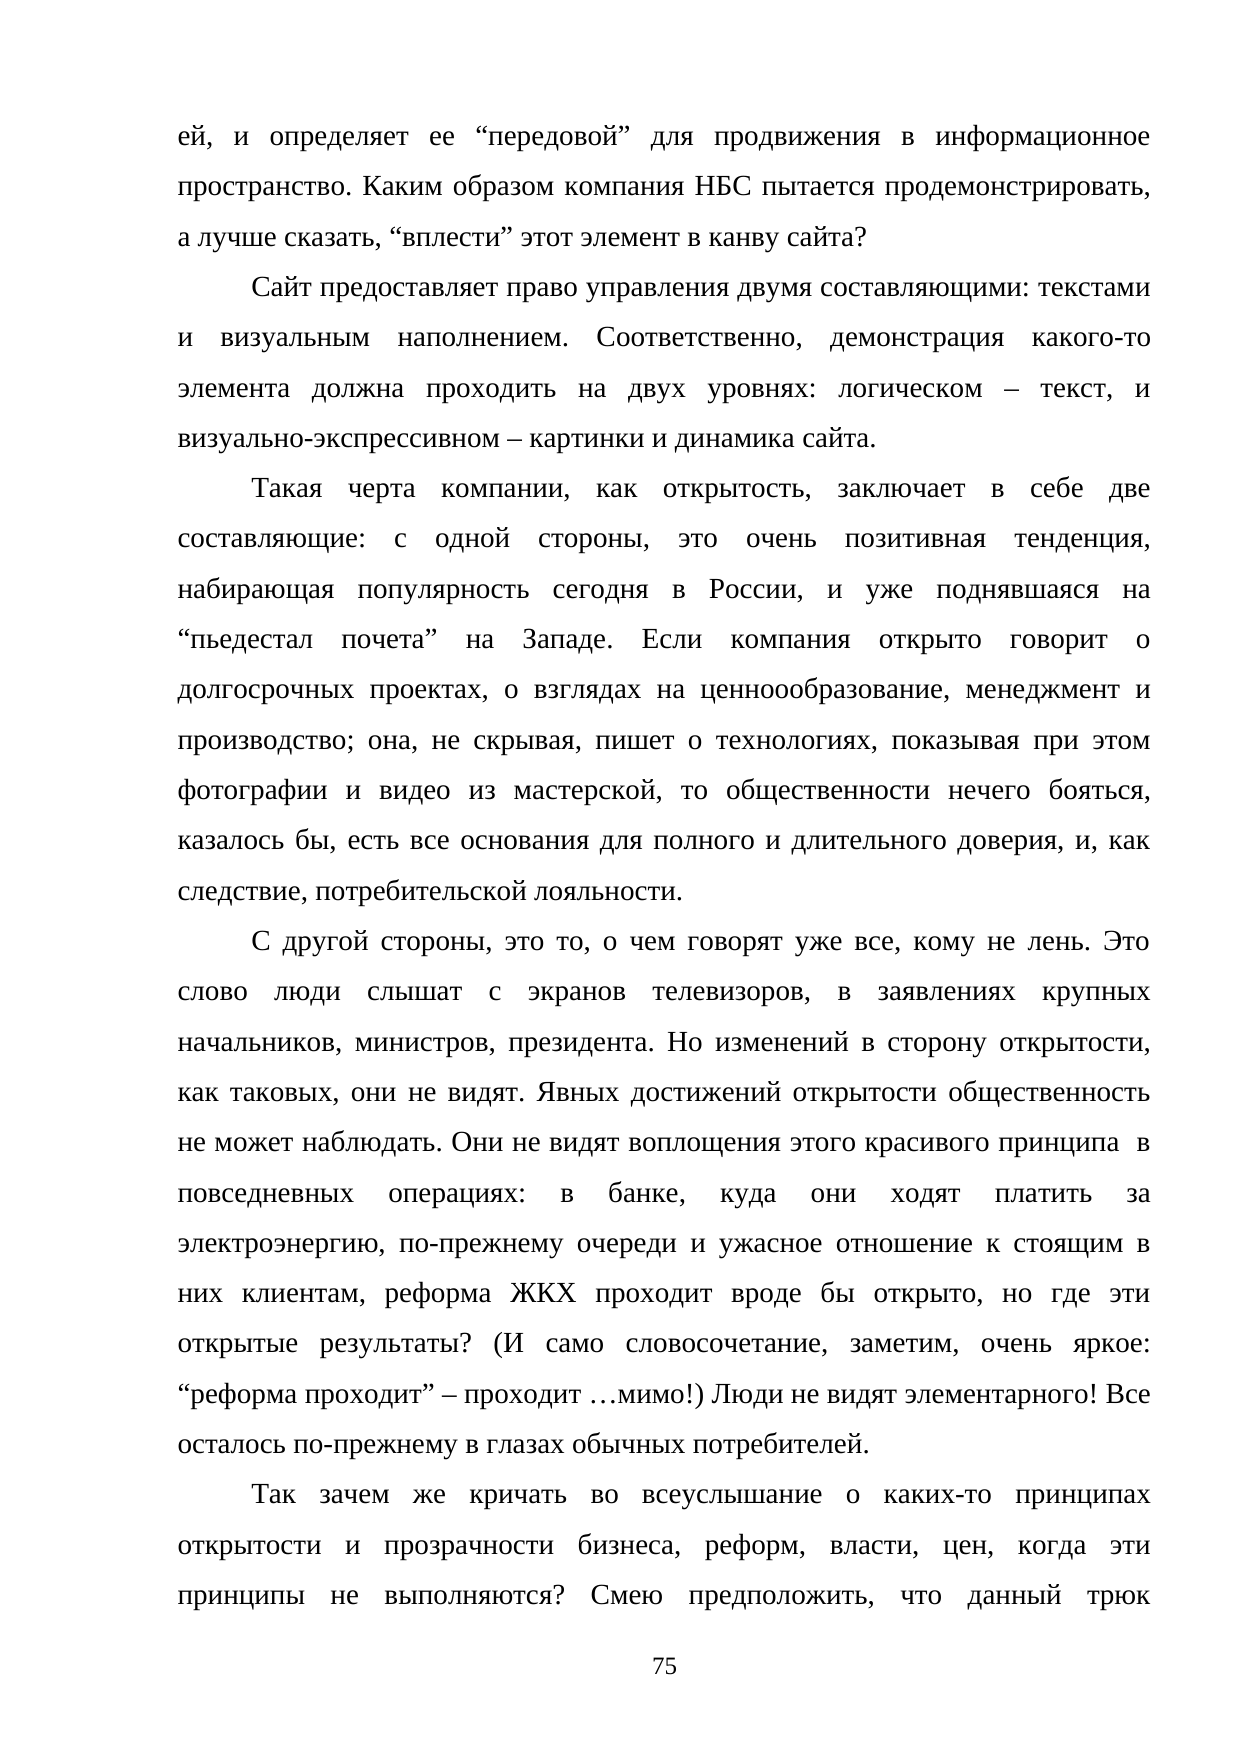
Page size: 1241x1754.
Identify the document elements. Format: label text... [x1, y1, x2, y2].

text Такая черта компании, как открытость, заключает в себе две составляющие: с одной стороны, это очень позитивная тенденция, набирающая популярность сегодня в России, и уже поднявшаяся на “пьедестал почета” на Западе. Если компания открыто говорит о долгосрочных проектах, о взглядах на ценноообразование, менеджмент и производство; она, не скрывая, пишет о технологиях, показывая при этом фотографии и видео из мастерской, то общественности нечего бояться, казалось бы, есть все основания для полного и длительного доверия, и, как следствие, потребительской лояльности. [177, 470, 1152, 906]
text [177, 118, 1152, 252]
text Сайт предоставляет право управления двумя составляющими: текстами и визуальным наполнением. Соответственно, демонстрация какого-то элемента должна проходить на двух уровнях: логическом – текст, и визуально-экспрессивном – картинки и динамика сайта. [177, 269, 1152, 453]
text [177, 1477, 1152, 1611]
text С другой стороны, это то, о чем говорят уже все, кому не лень. Это слово люди слышат с экранов телевизоров, в заявлениях крупных начальников, министров, президента. Но изменений в сторону открытости, как таковых, они не видят. Явных достижений открытости общественность не может наблюдать. Они не видят воплощения этого красивого принципа в повседневных операциях: в банке, куда они ходят платить за электроэнергию, по-прежнему очереди и ужасное отношение к стоящим в них клиентам, реформа ЖКХ проходит вроде бы открыто, но где эти открытые результаты? (И само словосочетание, заметим, очень яркое: “реформа проходит” – проходит …мимо!) Люди не видят элементарного! Все осталось по-прежнему в глазах обычных потребителей. [177, 923, 1152, 1460]
